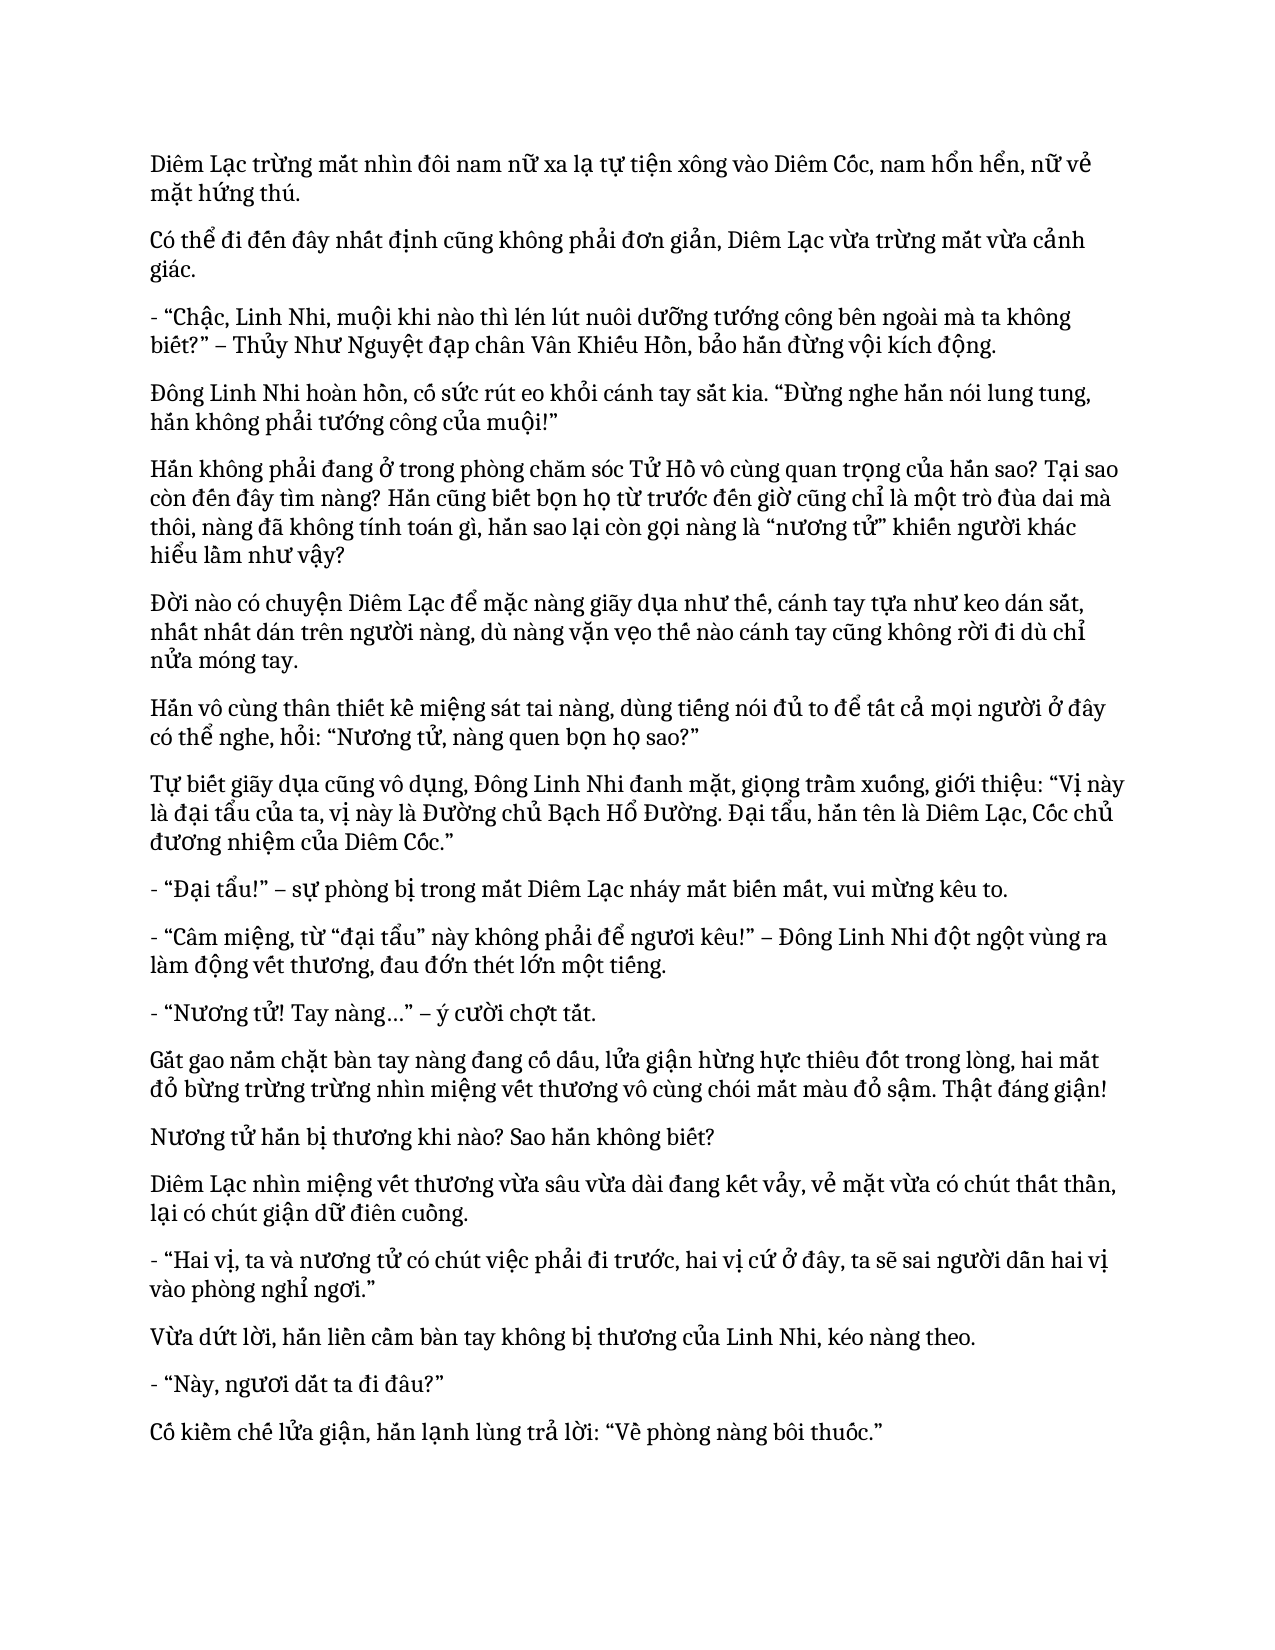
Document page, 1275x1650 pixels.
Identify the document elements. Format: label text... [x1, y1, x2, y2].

text Vừa dứt lời, hắn liền cầm bàn tay không bị thương của Linh Nhi, kéo nàng theo. [150, 1322, 1125, 1351]
text - “Nương tử! Tay nàng…” – ý cười chợt tắt. [150, 999, 1125, 1027]
text Cố kiềm chế lửa giận, hắn lạnh lùng trả lời: “Về phòng nàng bôi thuốc.” [150, 1417, 1125, 1446]
text Diêm Lạc trừng mắt nhìn đôi nam nữ xa lạ tự tiện xông vào Diêm Cốc, nam hổn hển, nữ vẻ mặt hứng thú. [150, 150, 1125, 207]
text Đời nào có chuyện Diêm Lạc để mặc nàng giãy dụa như thế, cánh tay tựa như keo dán sắt, nhất nhất dán trên người nàng, dù nàng vặn vẹo thế nào cánh tay cũng không rời đi dù chỉ nửa móng tay. [150, 589, 1125, 675]
text Có thể đi đến đây nhất định cũng không phải đơn giản, Diêm Lạc vừa trừng mắt vừa cảnh giác. [150, 226, 1125, 284]
text Hắn vô cùng thân thiết kề miệng sát tai nàng, dùng tiếng nói đủ to để tất cả mọi người ở đây có thể nghe, hỏi: “Nương tử, nàng quen bọn họ sao?” [150, 694, 1125, 751]
text Tự biết giãy dụa cũng vô dụng, Đông Linh Nhi đanh mặt, giọng trầm xuống, giới thiệu: “Vị này là đại tẩu của ta, vị này là Đường chủ Bạch Hổ Đường. Đại tẩu, hắn tên là Diêm Lạc, Cốc chủ đương nhiệm của Diêm Cốc.” [150, 770, 1125, 856]
text Đông Linh Nhi hoàn hồn, cố sức rút eo khỏi cánh tay sắt kia. “Đừng nghe hắn nói lung tung, hắn không phải tướng công của muội!” [150, 379, 1125, 436]
text Gắt gao nắm chặt bàn tay nàng đang cố dấu, lửa giận hừng hực thiêu đốt trong lòng, hai mắt đỏ bừng trừng trừng nhìn miệng vết thương vô cùng chói mắt màu đỏ sậm. Thật đáng giận! [150, 1046, 1125, 1104]
text - “Chậc, Linh Nhi, muội khi nào thì lén lút nuôi dưỡng tướng công bên ngoài mà ta không biết?” – Thủy Như Nguyệt đạp chân Vân Khiếu Hồn, bảo hắn đừng vội kích động. [150, 302, 1125, 360]
text - “Này, ngươi dắt ta đi đâu?” [150, 1370, 1125, 1399]
text - “Câm miệng, từ “đại tẩu” này không phải để ngươi kêu!” – Đông Linh Nhi đột ngột vùng ra làm động vết thương, đau đớn thét lớn một tiếng. [150, 922, 1125, 980]
text Diêm Lạc nhìn miệng vết thương vừa sâu vừa dài đang kết vảy, vẻ mặt vừa có chút thất thần, lại có chút giận dữ điên cuồng. [150, 1170, 1125, 1227]
text Nương tử hắn bị thương khi nào? Sao hắn không biết? [150, 1122, 1125, 1151]
text Hắn không phải đang ở trong phòng chăm sóc Tử Hồ vô cùng quan trọng của hắn sao? Tại sao còn đến đây tìm nàng? Hắn cũng biết bọn họ từ trước đến giờ cũng chỉ là một trò đùa dai mà thôi, nàng đã không tính toán gì, hắn sao lại còn gọi nàng là “nương tử” khiến người khác hiểu lầm như vậy? [150, 455, 1125, 570]
text - “Đại tẩu!” – sự phòng bị trong mắt Diêm Lạc nháy mắt biến mất, vui mừng kêu to. [150, 875, 1125, 904]
text - “Hai vị, ta và nương tử có chút việc phải đi trước, hai vị cứ ở đây, ta sẽ sai người dẫn hai vị vào phòng nghỉ ngơi.” [150, 1246, 1125, 1304]
